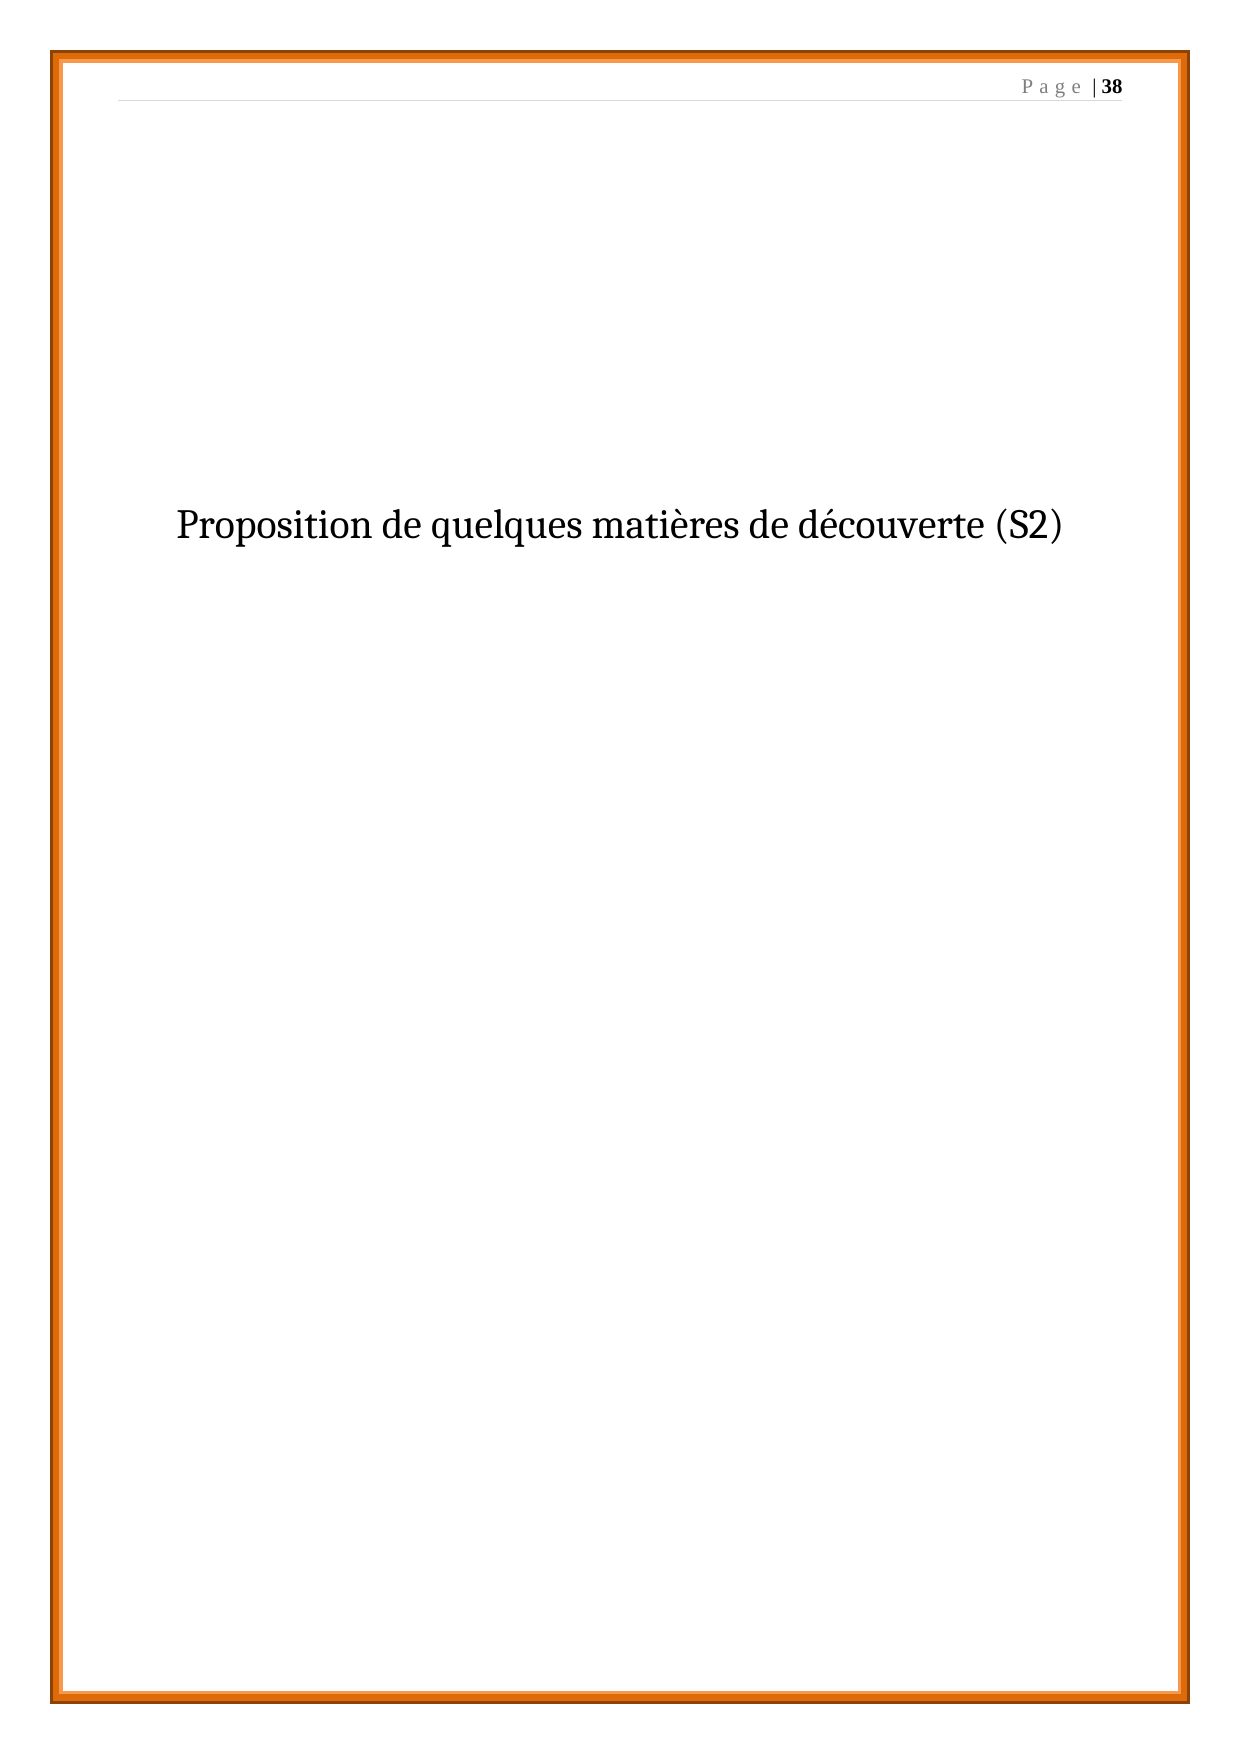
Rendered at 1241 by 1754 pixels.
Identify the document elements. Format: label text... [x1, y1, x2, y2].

text Proposition de quelques matières de découverte (S2) [118, 501, 1122, 549]
